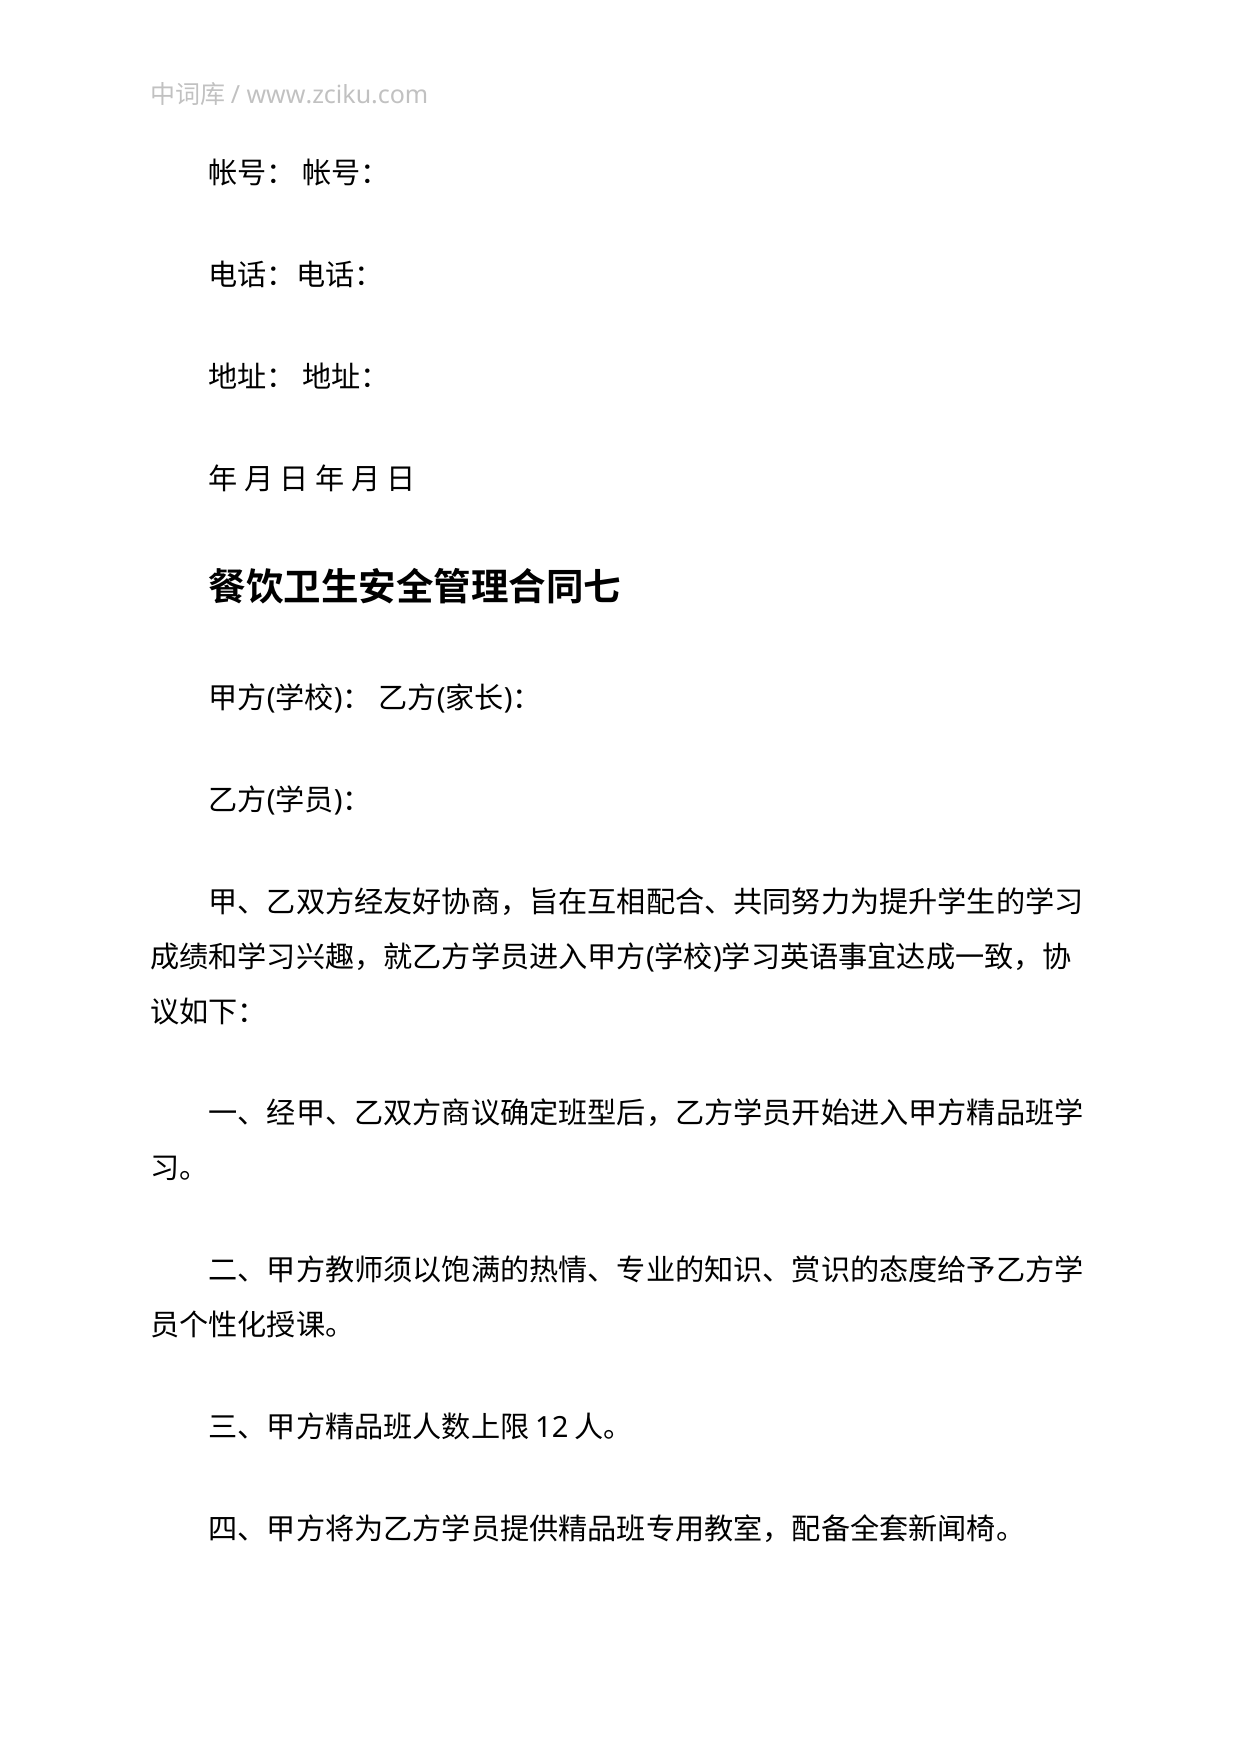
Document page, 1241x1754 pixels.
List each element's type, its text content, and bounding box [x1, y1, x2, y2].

text 二、甲方教师须以饱满的热情、专业的知识、赏识的态度给予乙方学员个性化授课。 [150, 1247, 1090, 1344]
text 帐号： 帐号： [150, 150, 1090, 192]
text 餐饮卫生安全管理合同七 [150, 557, 1090, 611]
text 电话：电话： [150, 252, 1090, 294]
text 四、甲方将为乙方学员提供精品班专用教室，配备全套新闻椅。 [150, 1505, 1090, 1548]
text 地址： 地址： [150, 353, 1090, 396]
text 甲、乙双方经友好协商，旨在互相配合、共同努力为提升学生的学习成绩和学习兴趣，就乙方学员进入甲方(学校)学习英语事宜达成一致，协议如下： [150, 878, 1090, 1031]
text 甲方(学校)： 乙方(家长)： [150, 674, 1090, 717]
text 一、经甲、乙双方商议确定班型后，乙方学员开始进入甲方精品班学习。 [150, 1090, 1090, 1187]
text 三、甲方精品班人数上限12人。 [150, 1403, 1090, 1446]
text 年 月 日 年 月 日 [150, 455, 1090, 498]
text 乙方(学员)： [150, 776, 1090, 819]
